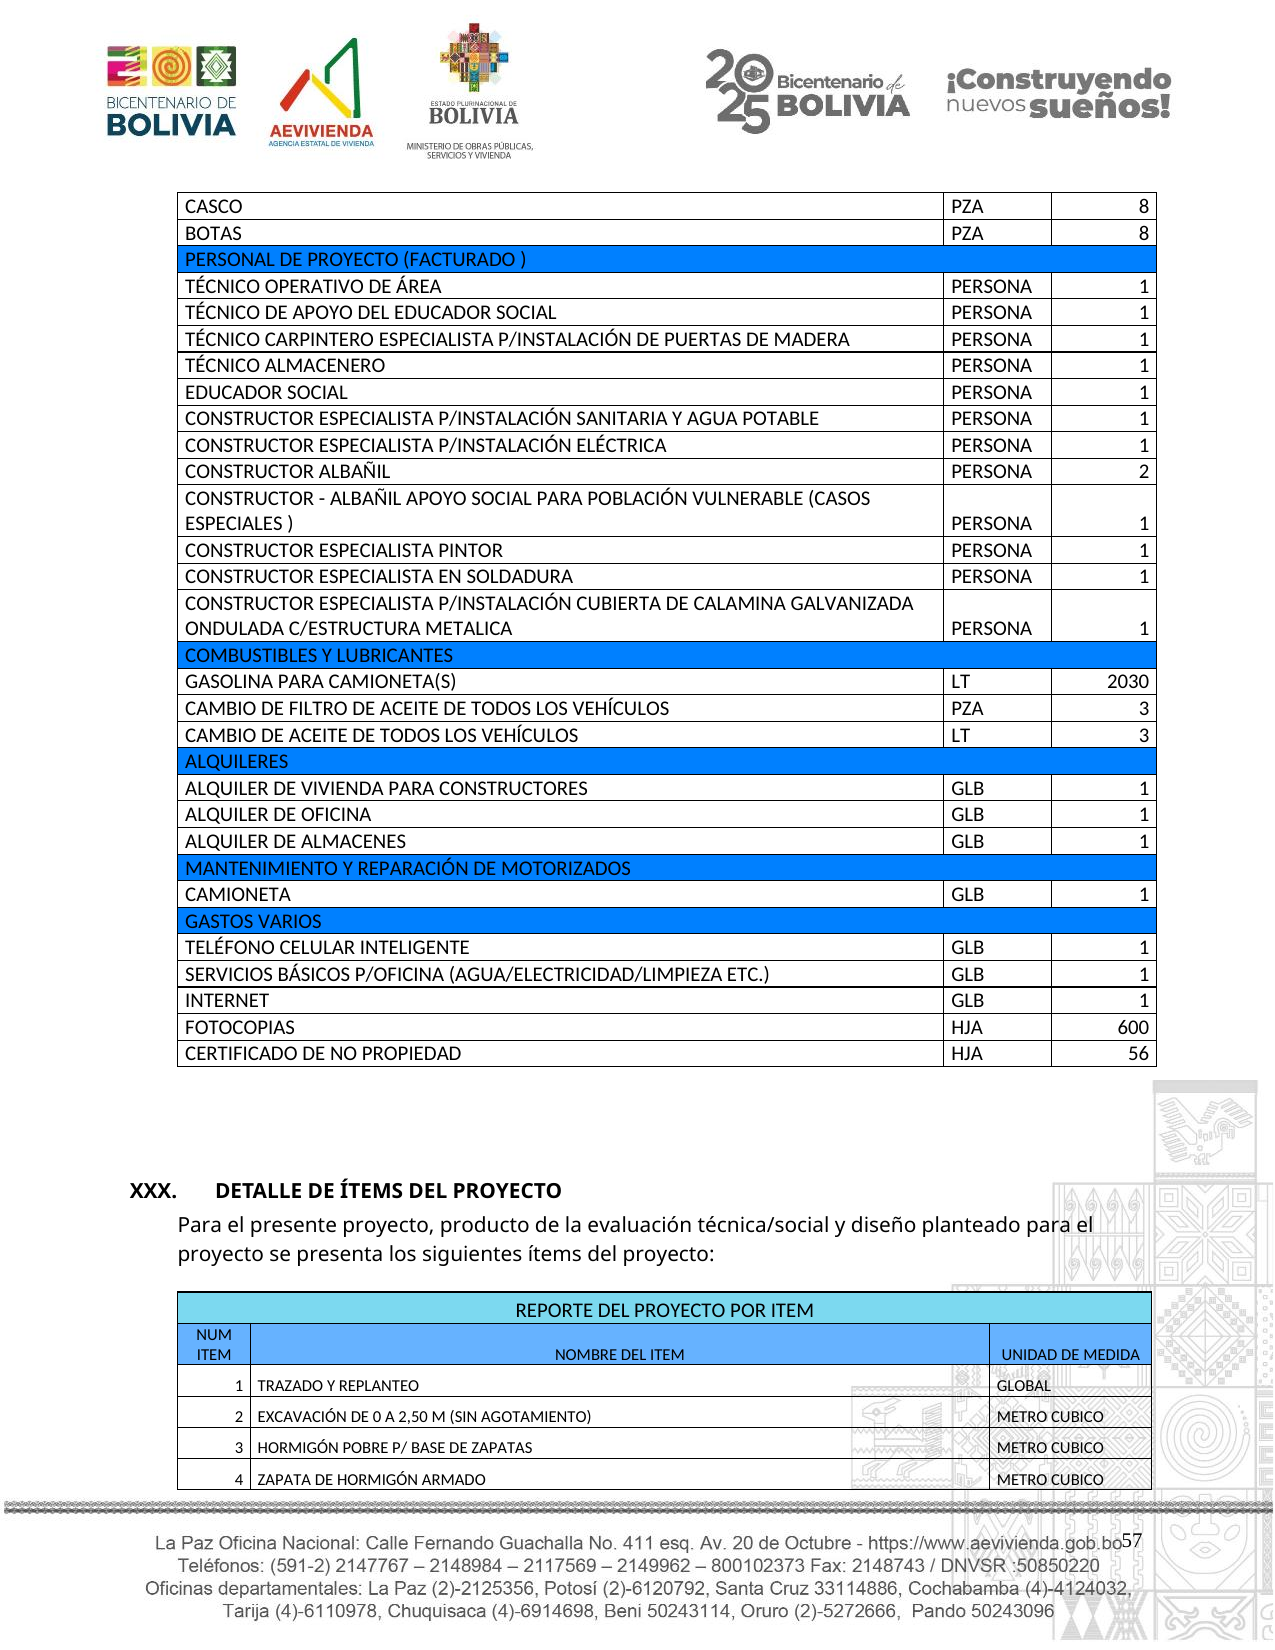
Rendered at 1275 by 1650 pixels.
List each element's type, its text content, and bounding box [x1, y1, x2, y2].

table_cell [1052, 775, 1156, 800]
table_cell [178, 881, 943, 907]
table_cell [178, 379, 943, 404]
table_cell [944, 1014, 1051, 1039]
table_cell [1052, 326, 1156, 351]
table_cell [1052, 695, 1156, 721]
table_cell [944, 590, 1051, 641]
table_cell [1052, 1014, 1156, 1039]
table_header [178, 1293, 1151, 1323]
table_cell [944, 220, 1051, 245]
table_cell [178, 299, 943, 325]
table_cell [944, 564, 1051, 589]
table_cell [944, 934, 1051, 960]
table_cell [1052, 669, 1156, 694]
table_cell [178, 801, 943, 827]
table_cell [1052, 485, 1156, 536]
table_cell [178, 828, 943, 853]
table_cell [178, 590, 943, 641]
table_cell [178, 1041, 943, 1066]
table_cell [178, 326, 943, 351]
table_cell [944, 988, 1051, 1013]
picture [0, 0, 1274, 1642]
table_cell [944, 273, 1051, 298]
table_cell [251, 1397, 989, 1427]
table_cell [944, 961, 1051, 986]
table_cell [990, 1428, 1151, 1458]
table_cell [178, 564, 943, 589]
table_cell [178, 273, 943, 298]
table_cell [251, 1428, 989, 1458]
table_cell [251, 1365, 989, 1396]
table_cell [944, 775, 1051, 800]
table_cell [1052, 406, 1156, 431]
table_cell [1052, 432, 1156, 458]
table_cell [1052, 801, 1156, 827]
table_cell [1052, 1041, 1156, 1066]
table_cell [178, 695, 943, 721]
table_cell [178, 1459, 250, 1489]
list DETALLE DE ÍTEMS DEL PROYECTO [177, 1176, 1142, 1204]
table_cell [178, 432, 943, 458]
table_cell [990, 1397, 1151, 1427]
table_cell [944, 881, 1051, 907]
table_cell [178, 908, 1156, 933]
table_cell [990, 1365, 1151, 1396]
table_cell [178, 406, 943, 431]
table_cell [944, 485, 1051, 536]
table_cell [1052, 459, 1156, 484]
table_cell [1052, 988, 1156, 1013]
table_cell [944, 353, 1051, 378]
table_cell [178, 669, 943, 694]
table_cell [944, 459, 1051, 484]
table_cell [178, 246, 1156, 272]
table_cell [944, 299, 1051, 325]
text Para el presente proyecto, producto de la evaluación técnica/social y diseño planteado para el proyecto se presenta los siguientes ítems del proyecto: [177, 1211, 1142, 1267]
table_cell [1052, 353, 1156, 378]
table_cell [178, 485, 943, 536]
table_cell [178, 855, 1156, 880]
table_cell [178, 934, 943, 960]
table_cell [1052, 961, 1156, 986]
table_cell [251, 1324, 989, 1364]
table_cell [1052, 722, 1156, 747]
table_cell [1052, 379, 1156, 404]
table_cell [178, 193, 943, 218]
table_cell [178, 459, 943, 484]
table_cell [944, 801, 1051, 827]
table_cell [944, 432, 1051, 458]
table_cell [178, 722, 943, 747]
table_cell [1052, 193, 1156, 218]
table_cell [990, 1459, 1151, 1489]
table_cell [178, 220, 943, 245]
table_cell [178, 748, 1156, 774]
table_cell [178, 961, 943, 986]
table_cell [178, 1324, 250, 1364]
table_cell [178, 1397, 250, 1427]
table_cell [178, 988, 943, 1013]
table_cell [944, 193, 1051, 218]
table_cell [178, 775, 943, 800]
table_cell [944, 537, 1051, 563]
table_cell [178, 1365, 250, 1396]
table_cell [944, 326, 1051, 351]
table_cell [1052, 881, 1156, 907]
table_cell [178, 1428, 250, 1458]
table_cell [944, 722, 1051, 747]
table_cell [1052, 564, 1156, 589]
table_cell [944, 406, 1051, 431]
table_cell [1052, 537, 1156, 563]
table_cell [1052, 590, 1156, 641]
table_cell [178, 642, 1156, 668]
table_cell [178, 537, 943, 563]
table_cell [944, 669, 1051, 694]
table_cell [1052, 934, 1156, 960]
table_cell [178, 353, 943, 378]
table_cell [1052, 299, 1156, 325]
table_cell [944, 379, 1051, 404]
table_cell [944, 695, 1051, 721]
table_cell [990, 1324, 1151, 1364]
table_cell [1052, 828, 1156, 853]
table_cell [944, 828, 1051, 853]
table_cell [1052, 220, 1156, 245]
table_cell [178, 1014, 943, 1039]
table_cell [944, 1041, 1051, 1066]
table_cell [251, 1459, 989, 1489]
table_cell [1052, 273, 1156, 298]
